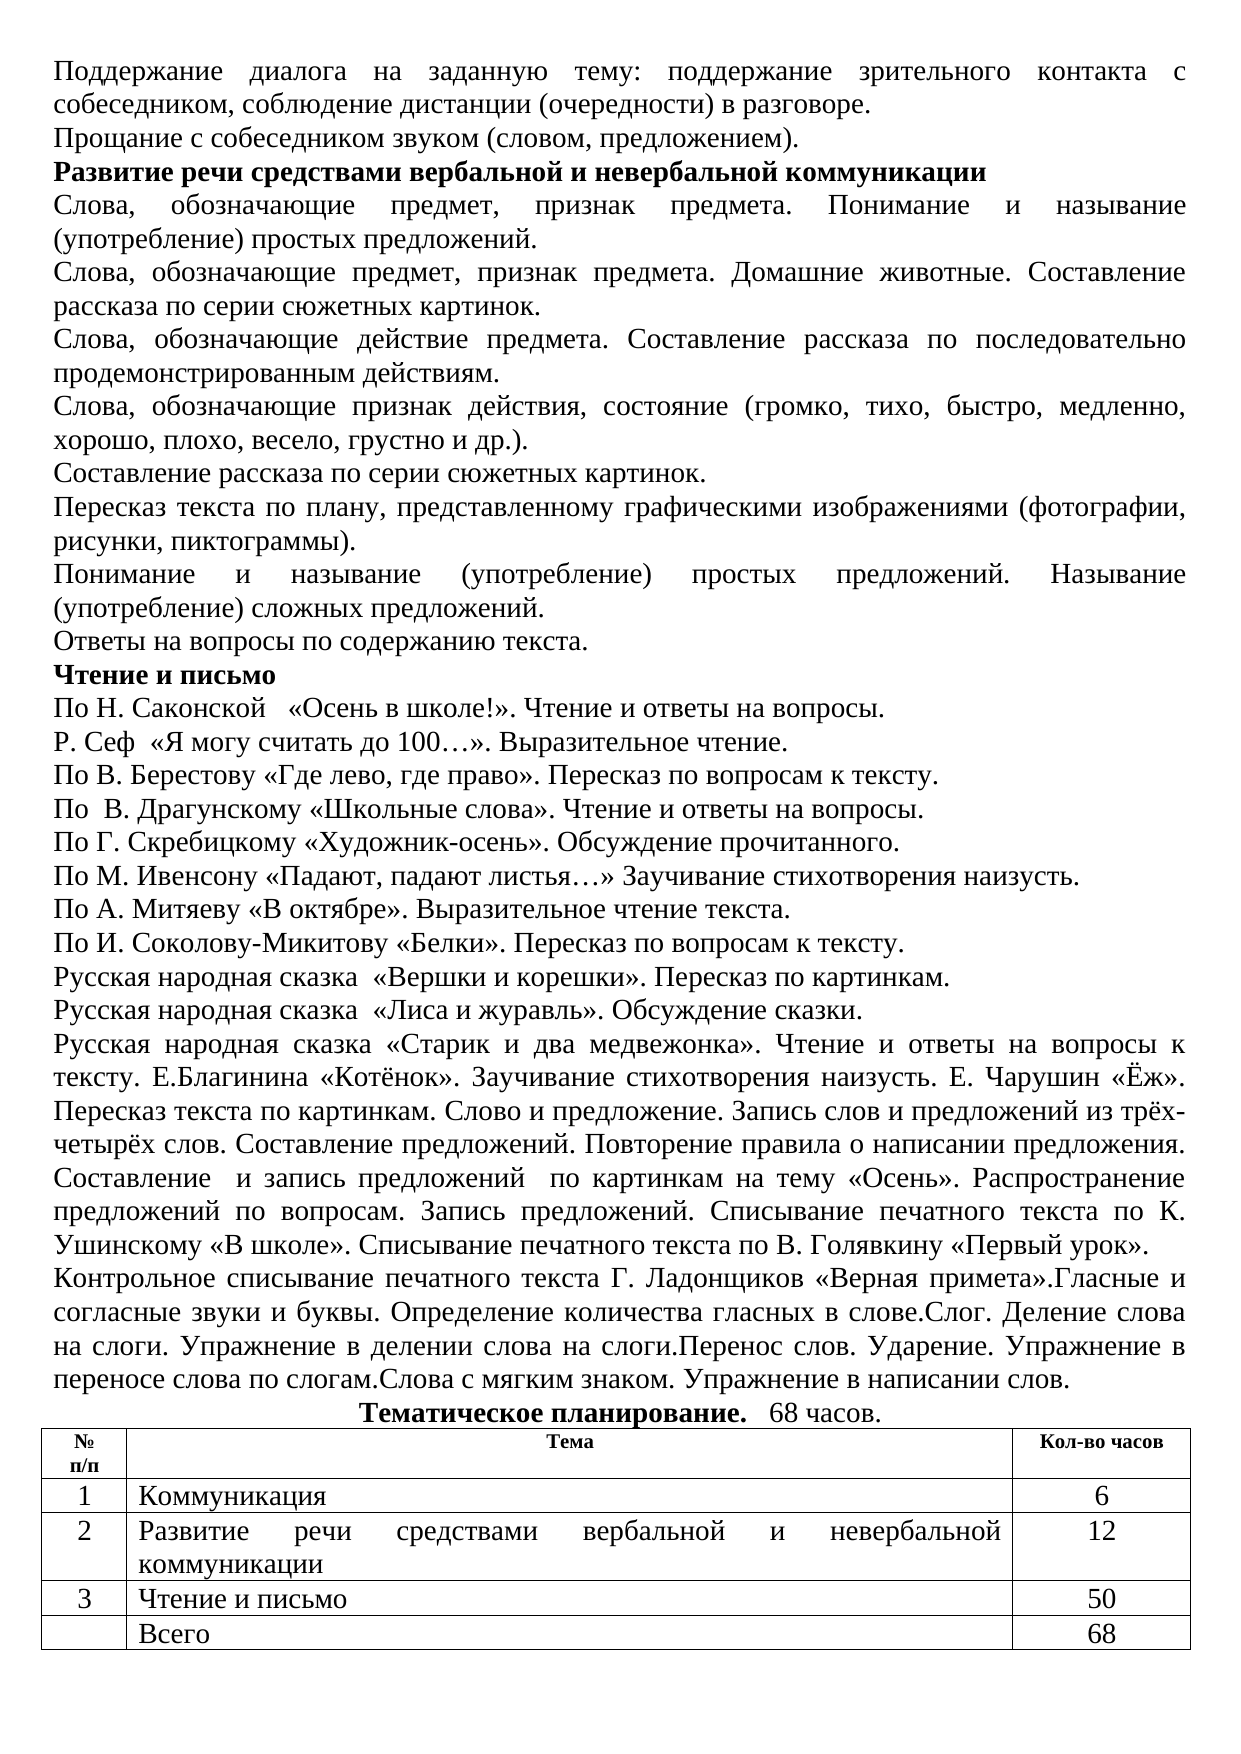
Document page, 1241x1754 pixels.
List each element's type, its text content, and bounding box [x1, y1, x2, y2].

table_header Тема [127, 1429, 1012, 1477]
table_cell 1 [42, 1479, 126, 1512]
text Ответы на вопросы по содержанию текста. [53, 623, 1187, 657]
table_cell Развитие речи средствами вербальной и невербальной коммуникации [127, 1513, 1012, 1580]
text Понимание и называние (употребление) простых предложений. Называние (употребление) сложных предложений. [53, 556, 1187, 623]
text Русская народная сказка «Лиса и журавль». Обсуждение сказки. [53, 992, 1187, 1026]
table_cell 6 [1013, 1479, 1190, 1512]
text Развитие речи средствами вербальной и невербальной коммуникации [53, 154, 1187, 187]
text Контрольное списывание печатного текста Г. Ладонщиков «Верная примета».Гласные и согласные звуки и буквы. Определение количества гласных в слове.Слог. Деление слова на слоги. Упражнение в делении слова на слоги.Перенос слов. Ударение. Упражнение в переносе слова по слогам.Слова с мягким знаком. Упражнение в написании слов. [53, 1261, 1187, 1395]
text По В. Берестову «Где лево, где право». Пересказ по вопросам к тексту. [53, 757, 1187, 791]
table_cell Всего [127, 1616, 1012, 1649]
text Р. Сеф «Я могу считать до 100…». Выразительное чтение. [53, 724, 1187, 757]
text По А. Митяеву «В октябре». Выразительное чтение текста. [53, 892, 1187, 925]
table_cell 12 [1013, 1513, 1190, 1580]
table_cell [42, 1616, 126, 1649]
text По В. Драгунскому «Школьные слова». Чтение и ответы на вопросы. [53, 791, 1187, 824]
text Слова, обозначающие действие предмета. Составление рассказа по последовательно продемонстрированным действиям. [53, 321, 1187, 388]
text Прощание с собеседником звуком (словом, предложением). [53, 120, 1187, 154]
text Слова, обозначающие предмет, признак предмета. Понимание и называние (употребление) простых предложений. [53, 187, 1187, 254]
text Чтение и письмо [53, 657, 1187, 690]
table_header № п/п [42, 1429, 126, 1477]
text Поддержание диалога на заданную тему: поддержание зрительного контакта с собеседником, соблюдение дистанции (очередности) в разговоре. [53, 53, 1187, 120]
text По М. Ивенсону «Падают, падают листья…» Заучивание стихотворения наизусть. [53, 858, 1187, 892]
table_header Кол-во часов [1013, 1429, 1190, 1477]
text Слова, обозначающие предмет, признак предмета. Домашние животные. Составление рассказа по серии сюжетных картинок. [53, 254, 1187, 321]
text Составление рассказа по серии сюжетных картинок. [53, 456, 1187, 489]
table_cell Коммуникация [127, 1479, 1012, 1512]
table_cell Чтение и письмо [127, 1581, 1012, 1615]
text Слова, обозначающие признак действия, состояние (громко, тихо, быстро, медленно, хорошо, плохо, весело, грустно и др.). [53, 388, 1187, 456]
table_cell 3 [42, 1581, 126, 1615]
table_cell 50 [1013, 1581, 1190, 1615]
table_cell 2 [42, 1513, 126, 1580]
table_cell 68 [1013, 1616, 1190, 1649]
text По И. Соколову-Микитову «Белки». Пересказ по вопросам к тексту. [53, 925, 1187, 959]
text По Н. Саконской «Осень в школе!». Чтение и ответы на вопросы. [53, 690, 1187, 724]
text По Г. Скребицкому «Художник-осень». Обсуждение прочитанного. [53, 824, 1187, 858]
text Пересказ текста по плану, представленному графическими изображениями (фотографии, рисунки, пиктограммы). [53, 489, 1187, 556]
text Русская народная сказка «Вершки и корешки». Пересказ по картинкам. [53, 959, 1187, 992]
text Русская народная сказка «Старик и два медвежонка». Чтение и ответы на вопросы к тексту. Е.Благинина «Котёнок». Заучивание стихотворения наизусть. Е. Чарушин «Ёж». Пересказ текста по картинкам. Слово и предложение. Запись слов и предложений из трёх-четырёх слов. Составление предложений. Повторение правила о написании предложения. Составление и запись предложений по картинкам на тему «Осень». Распространение предложений по вопросам. Запись предложений. Списывание печатного текста по К. Ушинскому «В школе». Списывание печатного текста по В. Голявкину «Первый урок». [53, 1026, 1187, 1261]
text Тематическое планирование. 68 часов. [53, 1395, 1187, 1428]
